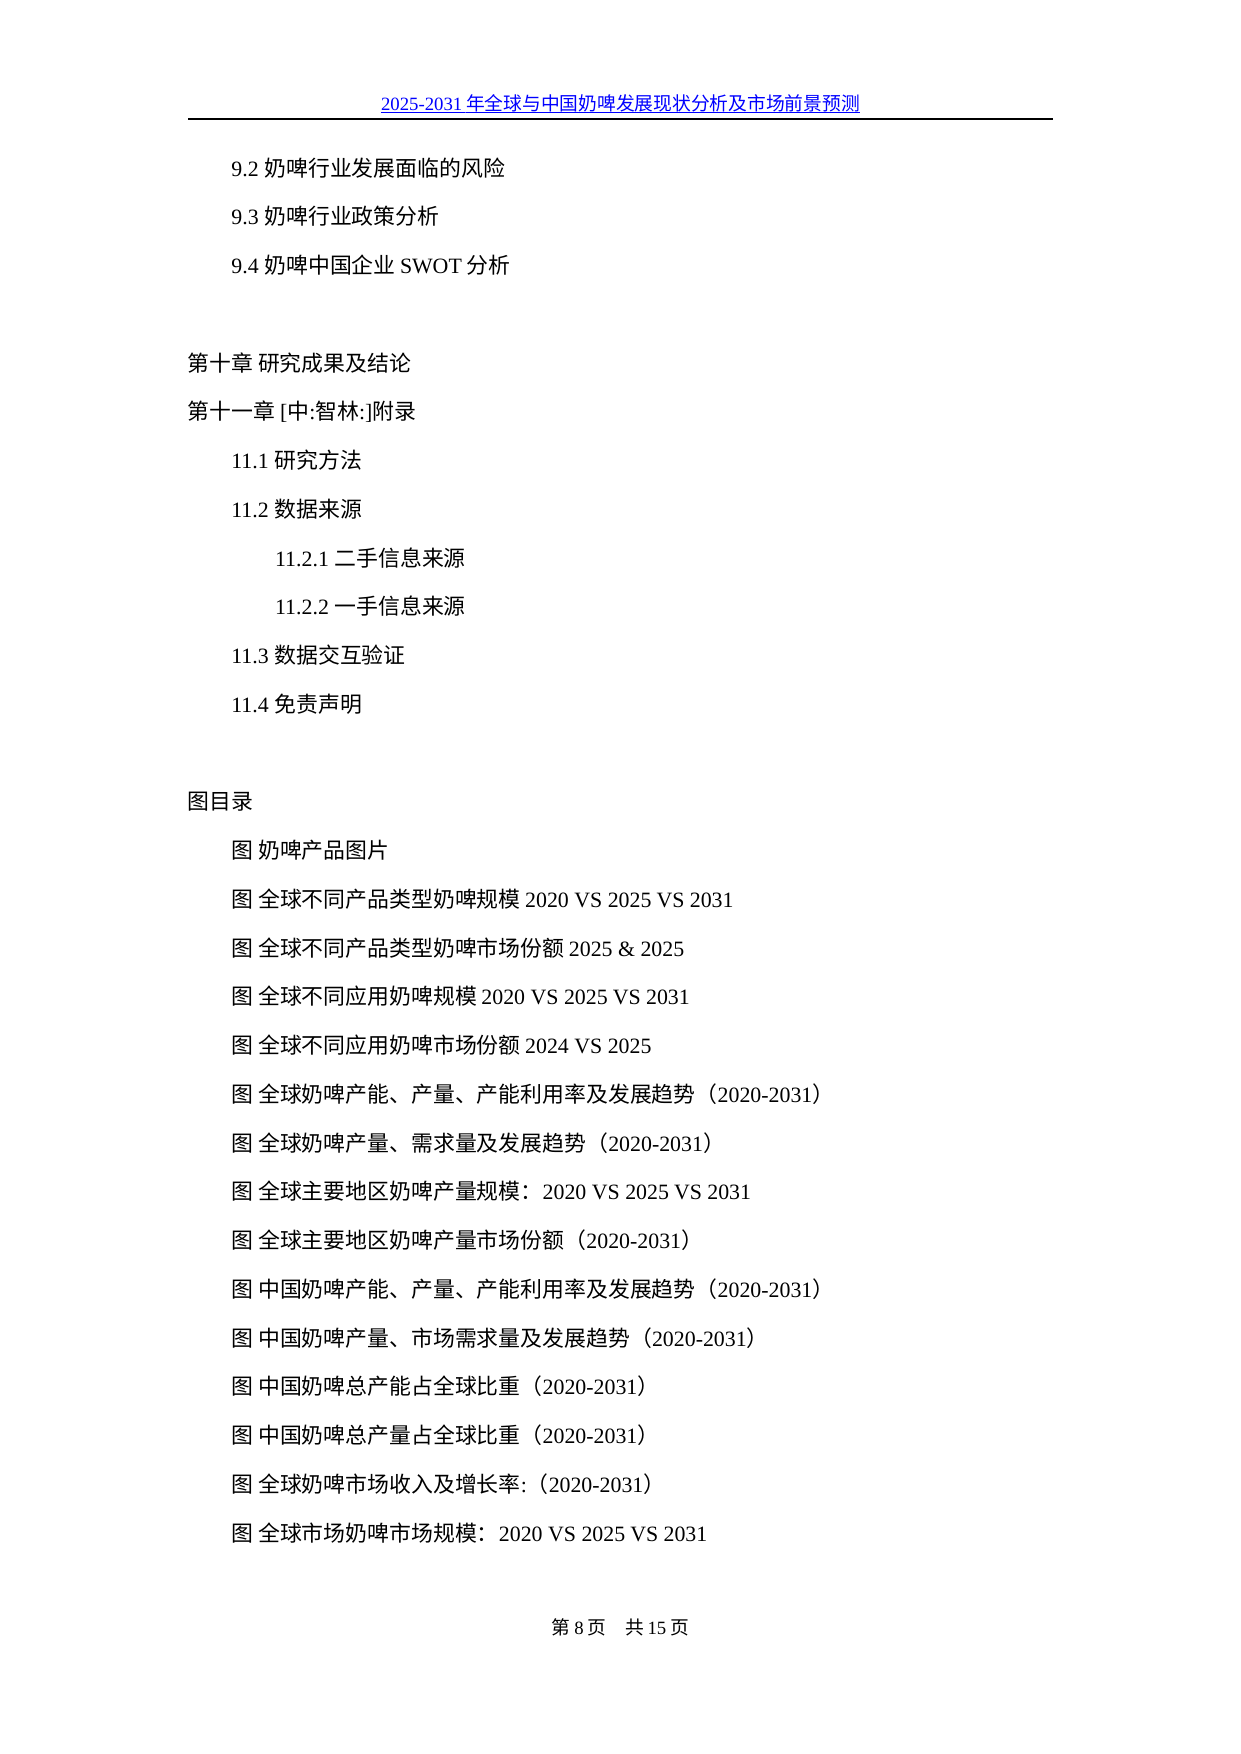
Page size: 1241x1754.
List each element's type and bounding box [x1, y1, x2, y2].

text [187, 150, 1053, 1548]
